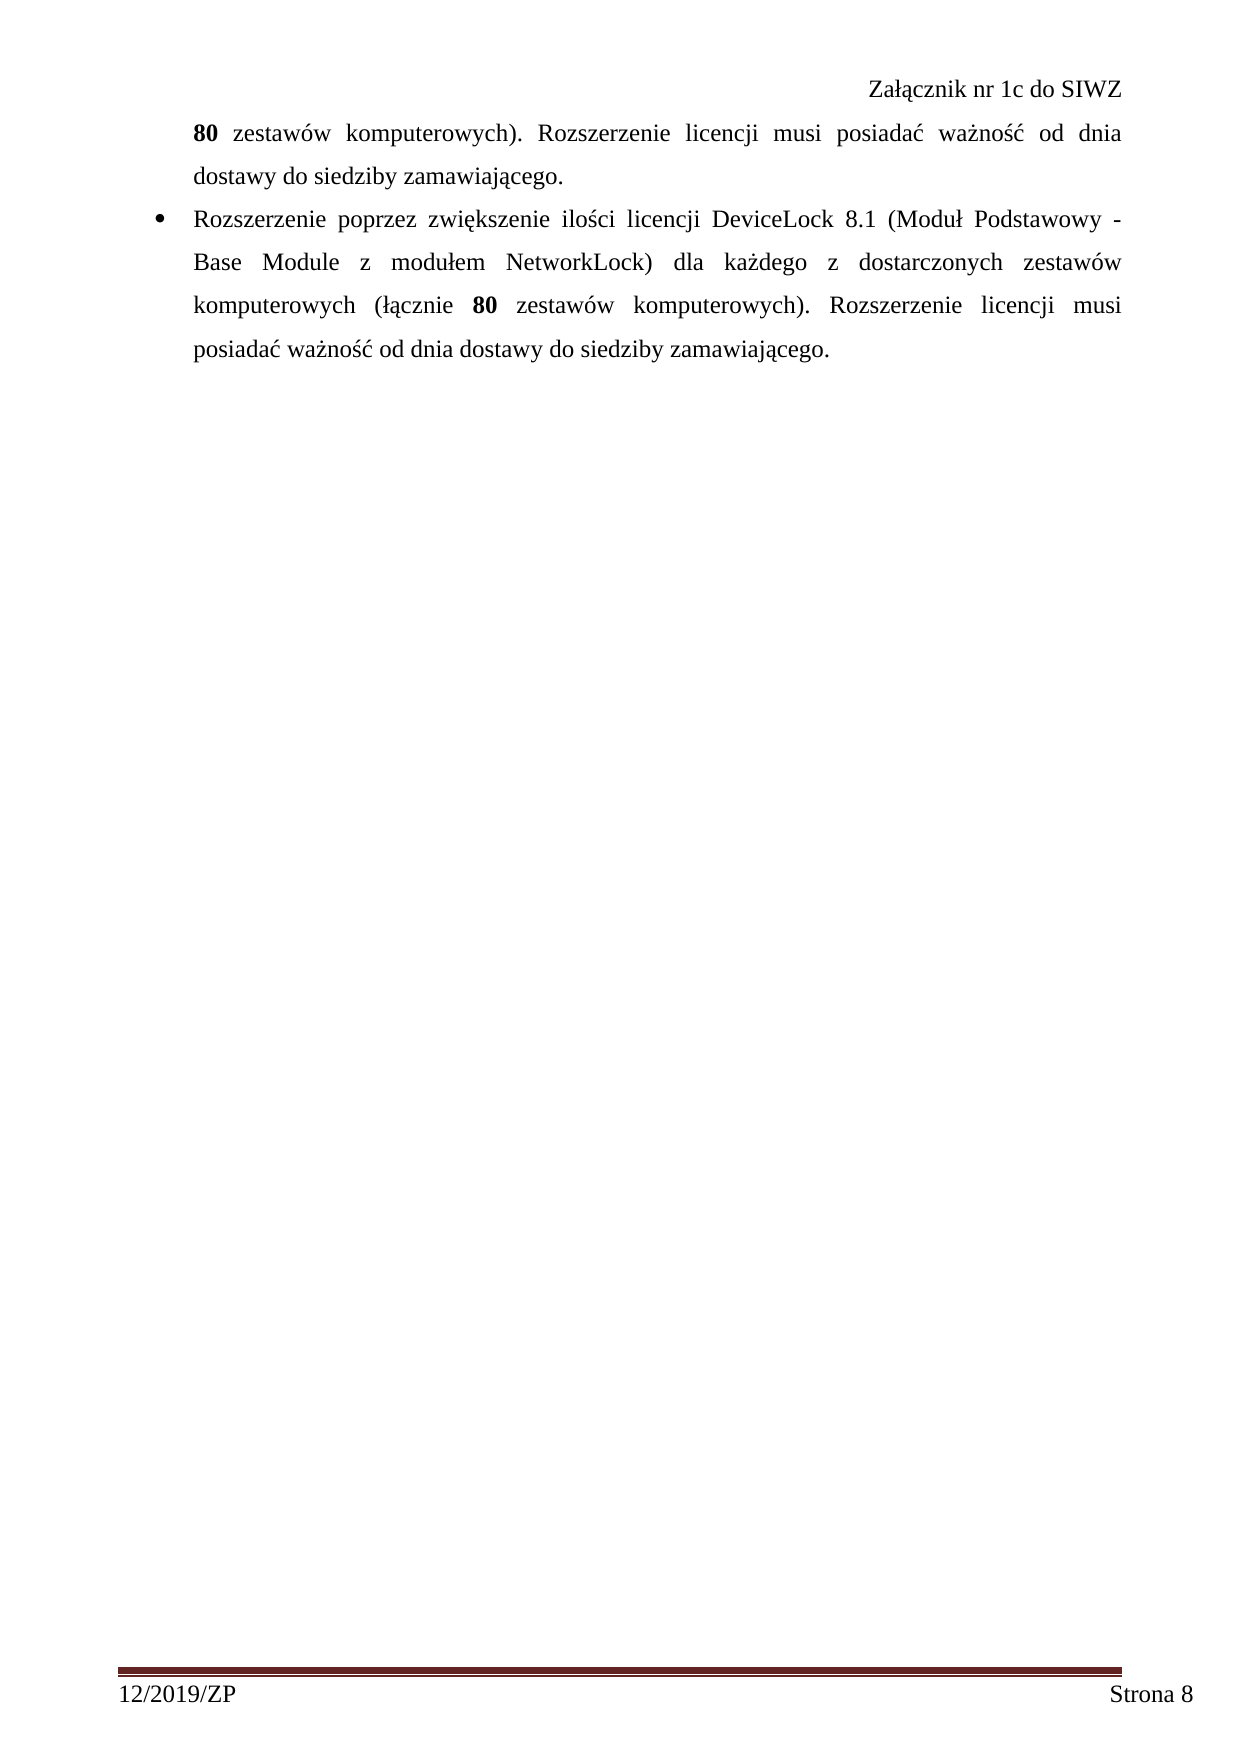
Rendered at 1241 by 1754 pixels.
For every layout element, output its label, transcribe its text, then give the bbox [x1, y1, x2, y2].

list Rozszerzenie poprzez zwiększenie ilości licencji DeviceLock 8.1 (Moduł Podstawowy - Base Module z modułem NetworkLock) dla każdego z dostarczonych zestawów komputerowych (łącznie 80 zestawów komputerowych). Rozszerzenie licencji musi posiadać ważność od dnia dostawy do siedziby zamawiającego. [156, 204, 1122, 362]
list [156, 118, 1122, 190]
